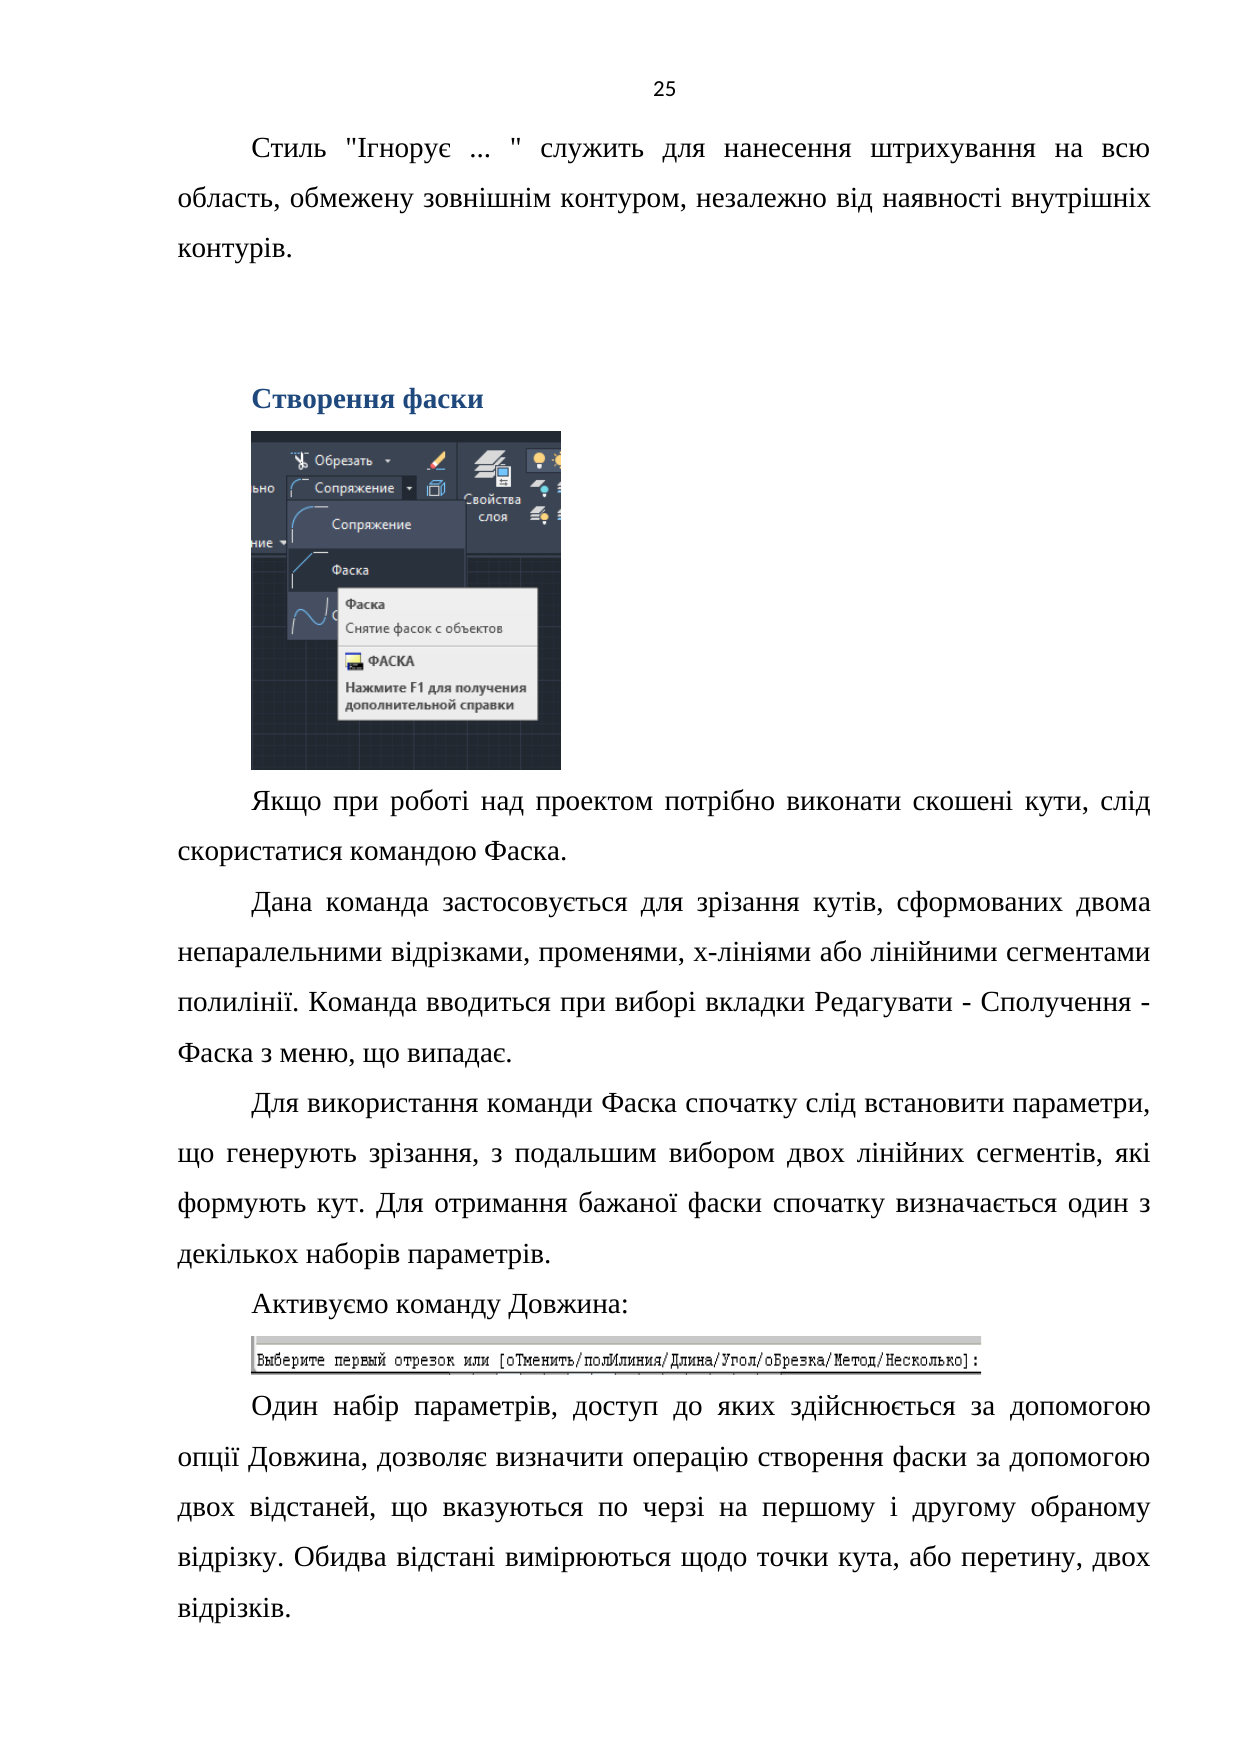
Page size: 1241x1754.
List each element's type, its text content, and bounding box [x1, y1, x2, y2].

text Дана команда застосовується для зрізання кутів, сформованих двома непаралельними відрізками, променями, х-лініями або лінійними сегментами полилінії. Команда вводиться при виборі вкладки Редагувати - Сполучення - Фаска з меню, що випадає. [177, 884, 1152, 1068]
picture [251, 431, 561, 770]
picture [251, 1336, 982, 1375]
text Стиль "Ігнорує ... " служить для нанесення штрихування на всю область, обмежену зовнішнім контуром, незалежно від наявності внутрішніх контурів. [177, 130, 1152, 264]
text Для використання команди Фаска спочатку слід встановити параметри, що генерують зрізання, з подальшим вибором двох лінійних сегментів, які формують кут. Для отримання бажаної фаски спочатку визначається один з декількох наборів параметрів. [177, 1085, 1152, 1269]
text Якщо при роботі над проектом потрібно виконати скошені кути, слід скористатися командою Фаска. [177, 783, 1152, 867]
text Активуємо команду Довжина: [177, 1286, 1152, 1320]
text Створення фаски [177, 381, 1152, 415]
text Один набір параметрів, доступ до яких здійснюється за допомогою опції Довжина, дозволяє визначити операцію створення фаски за допомогою двох відстаней, що вказуються по черзі на першому і другому обраному відрізку. Обидва відстані вимірюються щодо точки кута, або перетину, двох відрізків. [177, 1388, 1152, 1623]
